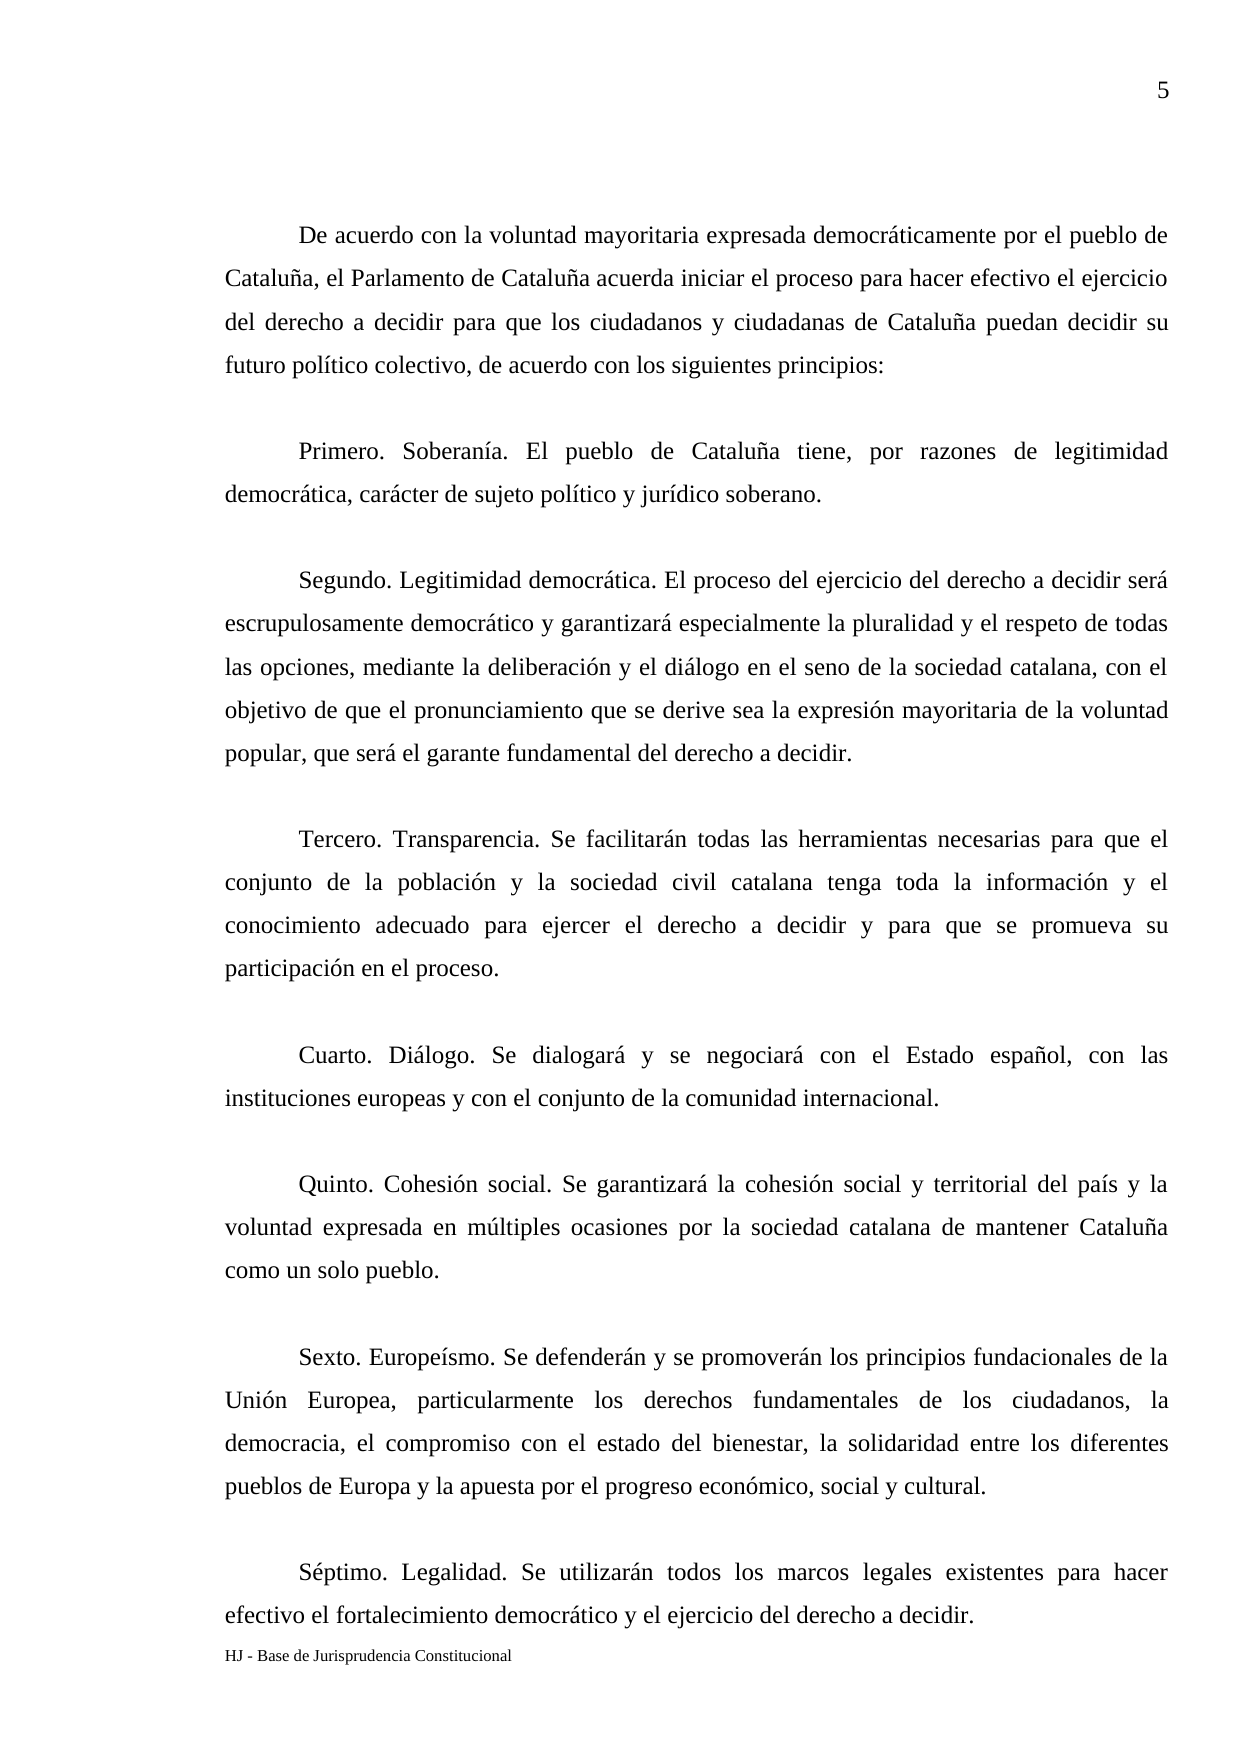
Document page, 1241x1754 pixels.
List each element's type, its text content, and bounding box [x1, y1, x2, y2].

text Primero. Soberanía. El pueblo de Cataluña tiene, por razones de legitimidad democrática, carácter de sujeto político y jurídico soberano. [224, 436, 1169, 508]
text Tercero. Transparencia. Se facilitarán todas las herramientas necesarias para que el conjunto de la población y la sociedad civil catalana tenga toda la información y el conocimiento adecuado para ejercer el derecho a decidir y para que se promueva su participación en el proceso. [224, 824, 1169, 982]
text Quinto. Cohesión social. Se garantizará la cohesión social y territorial del país y la voluntad expresada en múltiples ocasiones por la sociedad catalana de mantener Cataluña como un solo pueblo. [224, 1169, 1169, 1284]
text De acuerdo con la voluntad mayoritaria expresada democráticamente por el pueblo de Cataluña, el Parlamento de Cataluña acuerda iniciar el proceso para hacer efectivo el ejercicio del derecho a decidir para que los ciudadanos y ciudadanas de Cataluña puedan decidir su futuro político colectivo, de acuerdo con los siguientes principios: [224, 220, 1169, 378]
text Séptimo. Legalidad. Se utilizarán todos los marcos legales existentes para hacer efectivo el fortalecimiento democrático y el ejercicio del derecho a decidir. [224, 1557, 1169, 1629]
text Cuarto. Diálogo. Se dialogará y se negociará con el Estado español, con las instituciones europeas y con el conjunto de la comunidad internacional. [224, 1040, 1169, 1112]
text Segundo. Legitimidad democrática. El proceso del ejercicio del derecho a decidir será escrupulosamente democrático y garantizará especialmente la pluralidad y el respeto de todas las opciones, mediante la deliberación y el diálogo en el seno de la sociedad catalana, con el objetivo de que el pronunciamiento que se derive sea la expresión mayoritaria de la voluntad popular, que será el garante fundamental del derecho a decidir. [224, 565, 1169, 767]
text Sexto. Europeísmo. Se defenderán y se promoverán los principios fundacionales de la Unión Europea, particularmente los derechos fundamentales de los ciudadanos, la democracia, el compromiso con el estado del bienestar, la solidaridad entre los diferentes pueblos de Europa y la apuesta por el progreso económico, social y cultural. [224, 1342, 1169, 1500]
